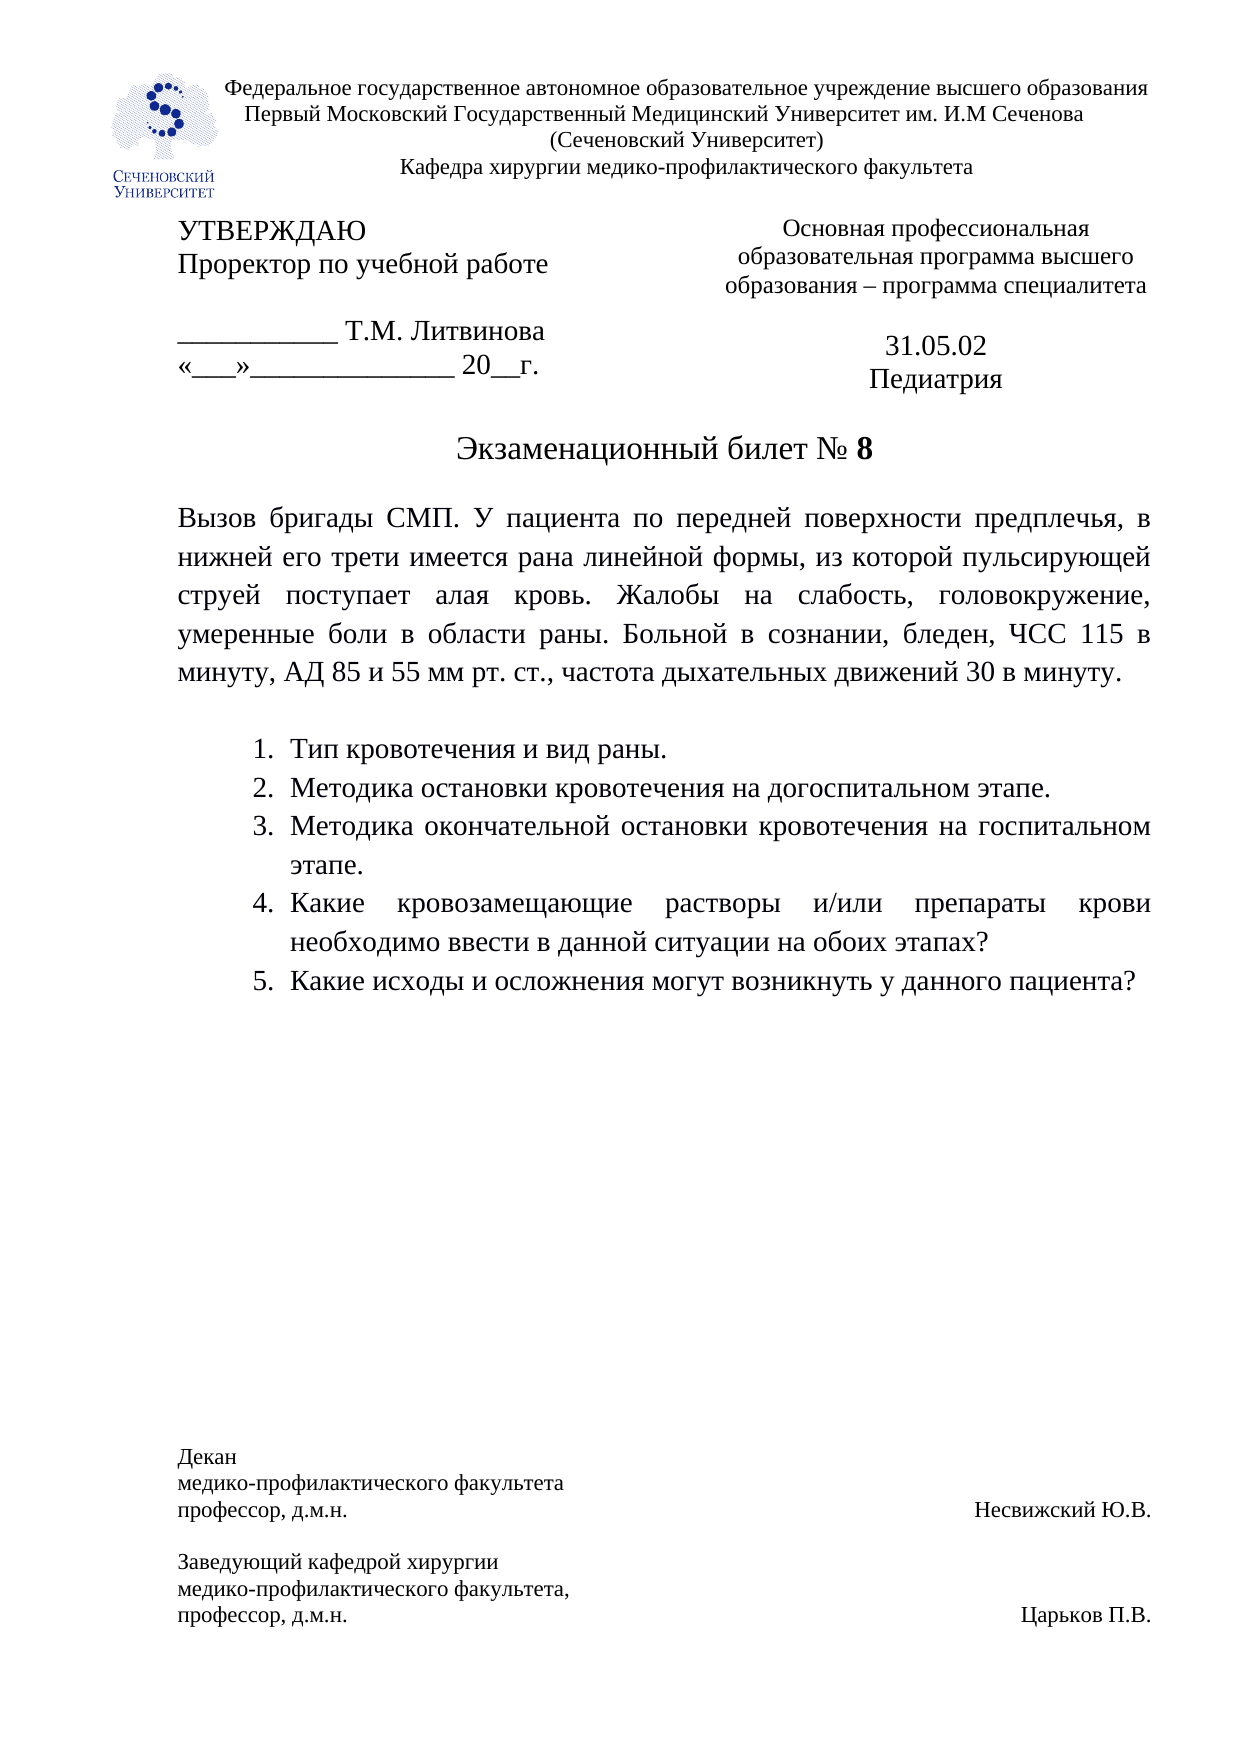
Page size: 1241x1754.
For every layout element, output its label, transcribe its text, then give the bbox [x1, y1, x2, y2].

list Какие кровозамещающие растворы и/или препараты крови необходимо ввести в данной ситуации на обоих этапах? [252, 886, 1152, 958]
text Вызов бригады СМП. У пациента по передней поверхности предплечья, в нижней его трети имеется рана линейной формы, из которой пульсирующей струей поступает алая кровь. Жалобы на слабость, головокружение, умеренные боли в области раны. Больной в сознании, бледен, ЧСС 115 в минуту, АД 85 и 55 мм рт. ст., частота дыхательных движений 30 в минуту. [177, 500, 1152, 688]
list Методика окончательной остановки кровотечения на госпитальном этапе. [252, 808, 1152, 881]
list Тип кровотечения и вид раны. [252, 731, 1152, 765]
list Какие исходы и осложнения могут возникнуть у данного пациента? [252, 963, 1152, 996]
list Методика остановки кровотечения на догоспитальном этапе. [252, 770, 1152, 803]
picture [103, 70, 227, 204]
